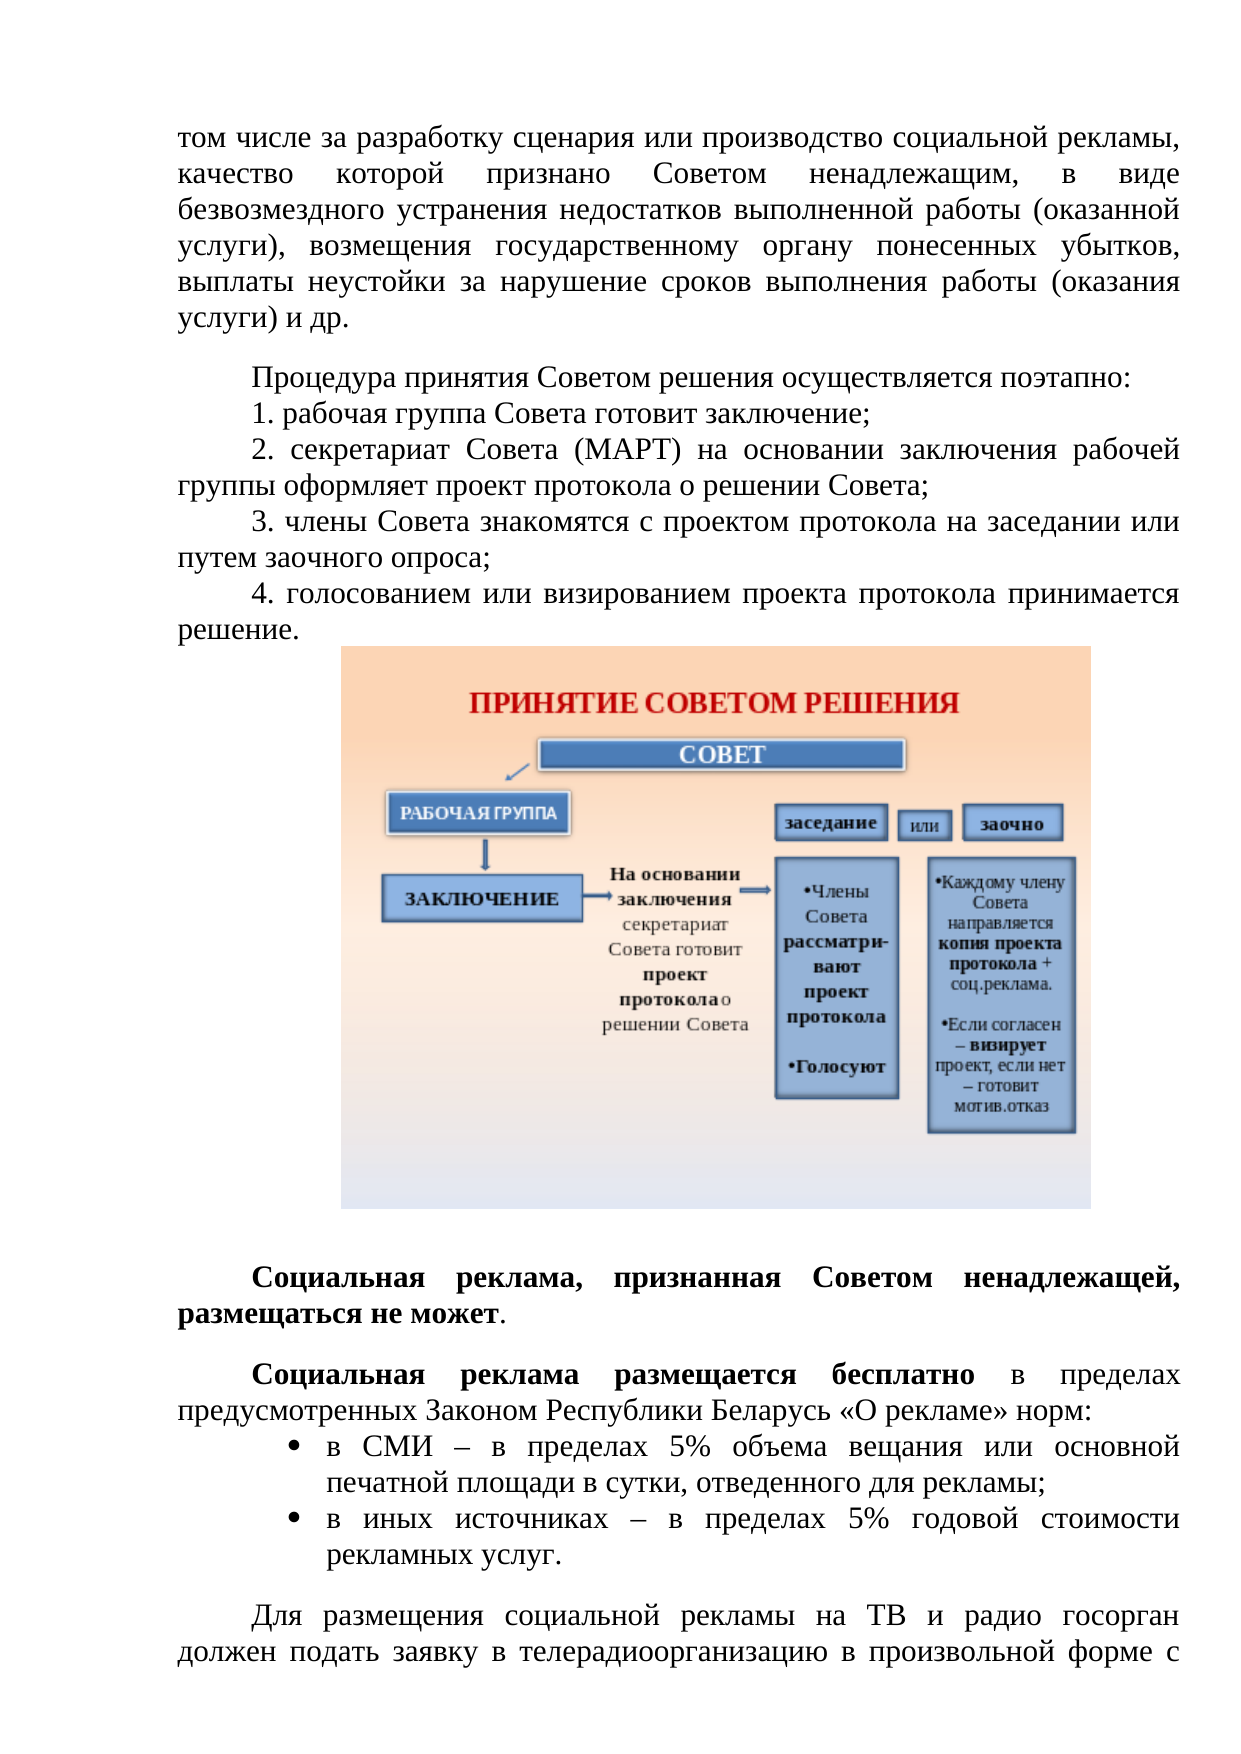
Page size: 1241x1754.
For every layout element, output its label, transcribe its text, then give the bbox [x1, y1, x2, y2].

list в СМИ – в пределах 5% объема вещания или основной печатной площади в сутки, отведенного для рекламы; [288, 1427, 1181, 1499]
text 4. голосованием или визированием проекта протокола принимается решение. [177, 574, 1181, 646]
text Процедура принятия Советом решения осуществляется поэтапно: [177, 359, 1181, 395]
text 3. члены Совета знакомятся с проектом протокола на заседании или путем заочного опроса; [177, 502, 1181, 574]
list в иных источниках – в пределах 5% годовой стоимости рекламных услуг. [288, 1499, 1181, 1571]
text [177, 118, 1181, 334]
text 2. секретариат Совета (МАРТ) на основании заключения рабочей группы оформляет проект протокола о решении Совета; [177, 431, 1181, 502]
text 1. рабочая группа Совета готовит заключение; [177, 395, 1181, 431]
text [177, 1596, 1181, 1668]
text Социальная реклама, признанная Советом ненадлежащей, размещаться не может. [177, 1259, 1181, 1331]
text Социальная реклама размещается бесплатно в пределах предусмотренных Законом Республики Беларусь «О рекламе» норм: [177, 1356, 1181, 1427]
